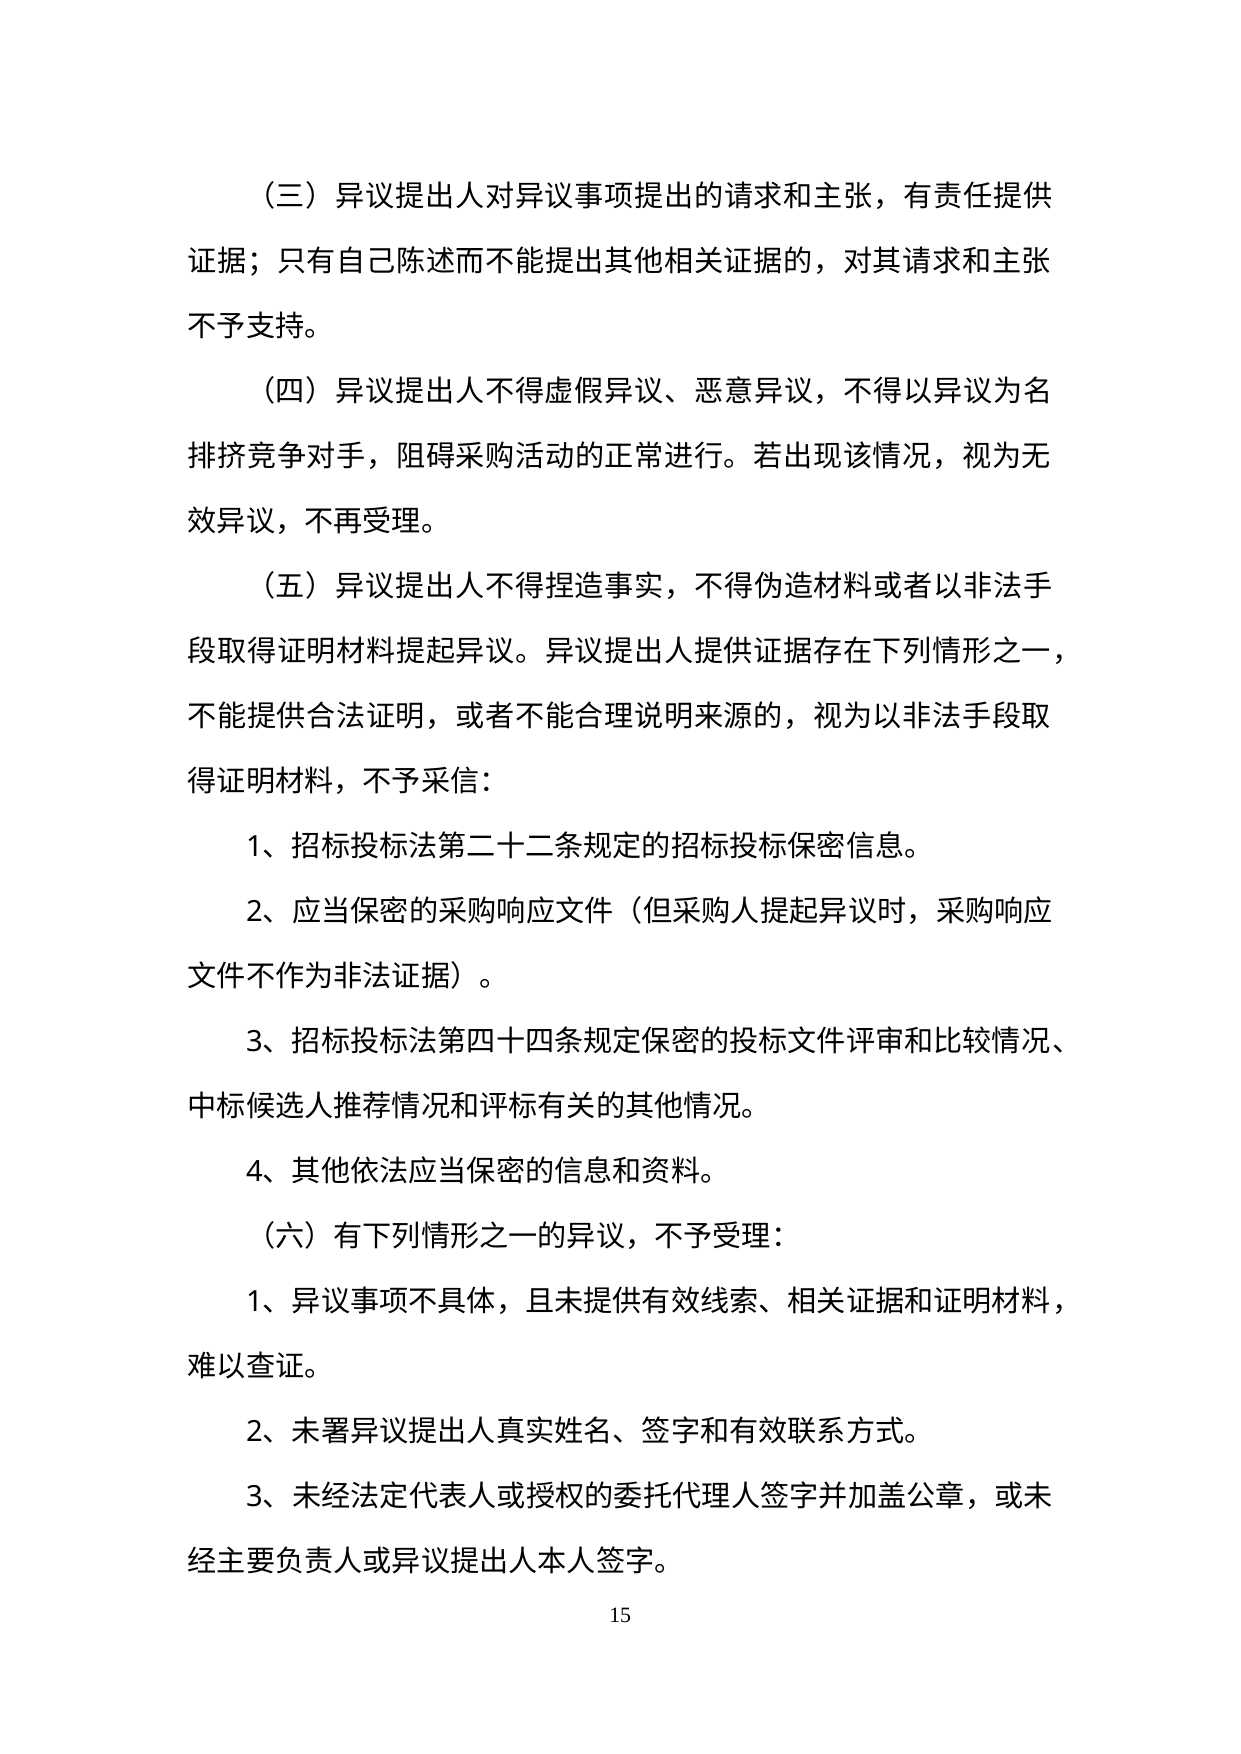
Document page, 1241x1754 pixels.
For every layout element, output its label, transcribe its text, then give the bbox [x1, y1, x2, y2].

text 2、应当保密的采购响应文件（但采购人提起异议时，采购响应文件不作为非法证据）。 [187, 876, 1053, 1006]
text （六）有下列情形之一的异议，不予受理： [187, 1201, 1053, 1266]
text 2、未署异议提出人真实姓名、签字和有效联系方式。 [187, 1396, 1053, 1461]
text 1、异议事项不具体，且未提供有效线索、相关证据和证明材料，难以查证。 [187, 1266, 1053, 1396]
text （三）异议提出人对异议事项提出的请求和主张，有责任提供证据；只有自己陈述而不能提出其他相关证据的，对其请求和主张不予支持。 [187, 161, 1053, 356]
text （四）异议提出人不得虚假异议、恶意异议，不得以异议为名排挤竞争对手，阻碍采购活动的正常进行。若出现该情况，视为无效异议，不再受理。 [187, 356, 1053, 551]
text 1、招标投标法第二十二条规定的招标投标保密信息。 [187, 811, 1053, 876]
text 4、其他依法应当保密的信息和资料。 [187, 1136, 1053, 1201]
text 3、招标投标法第四十四条规定保密的投标文件评审和比较情况、中标候选人推荐情况和评标有关的其他情况。 [187, 1006, 1053, 1136]
text 3、未经法定代表人或授权的委托代理人签字并加盖公章，或未经主要负责人或异议提出人本人签字。 [187, 1461, 1053, 1591]
text （五）异议提出人不得捏造事实，不得伪造材料或者以非法手段取得证明材料提起异议。异议提出人提供证据存在下列情形之一，不能提供合法证明，或者不能合理说明来源的，视为以非法手段取得证明材料，不予采信： [187, 551, 1053, 811]
